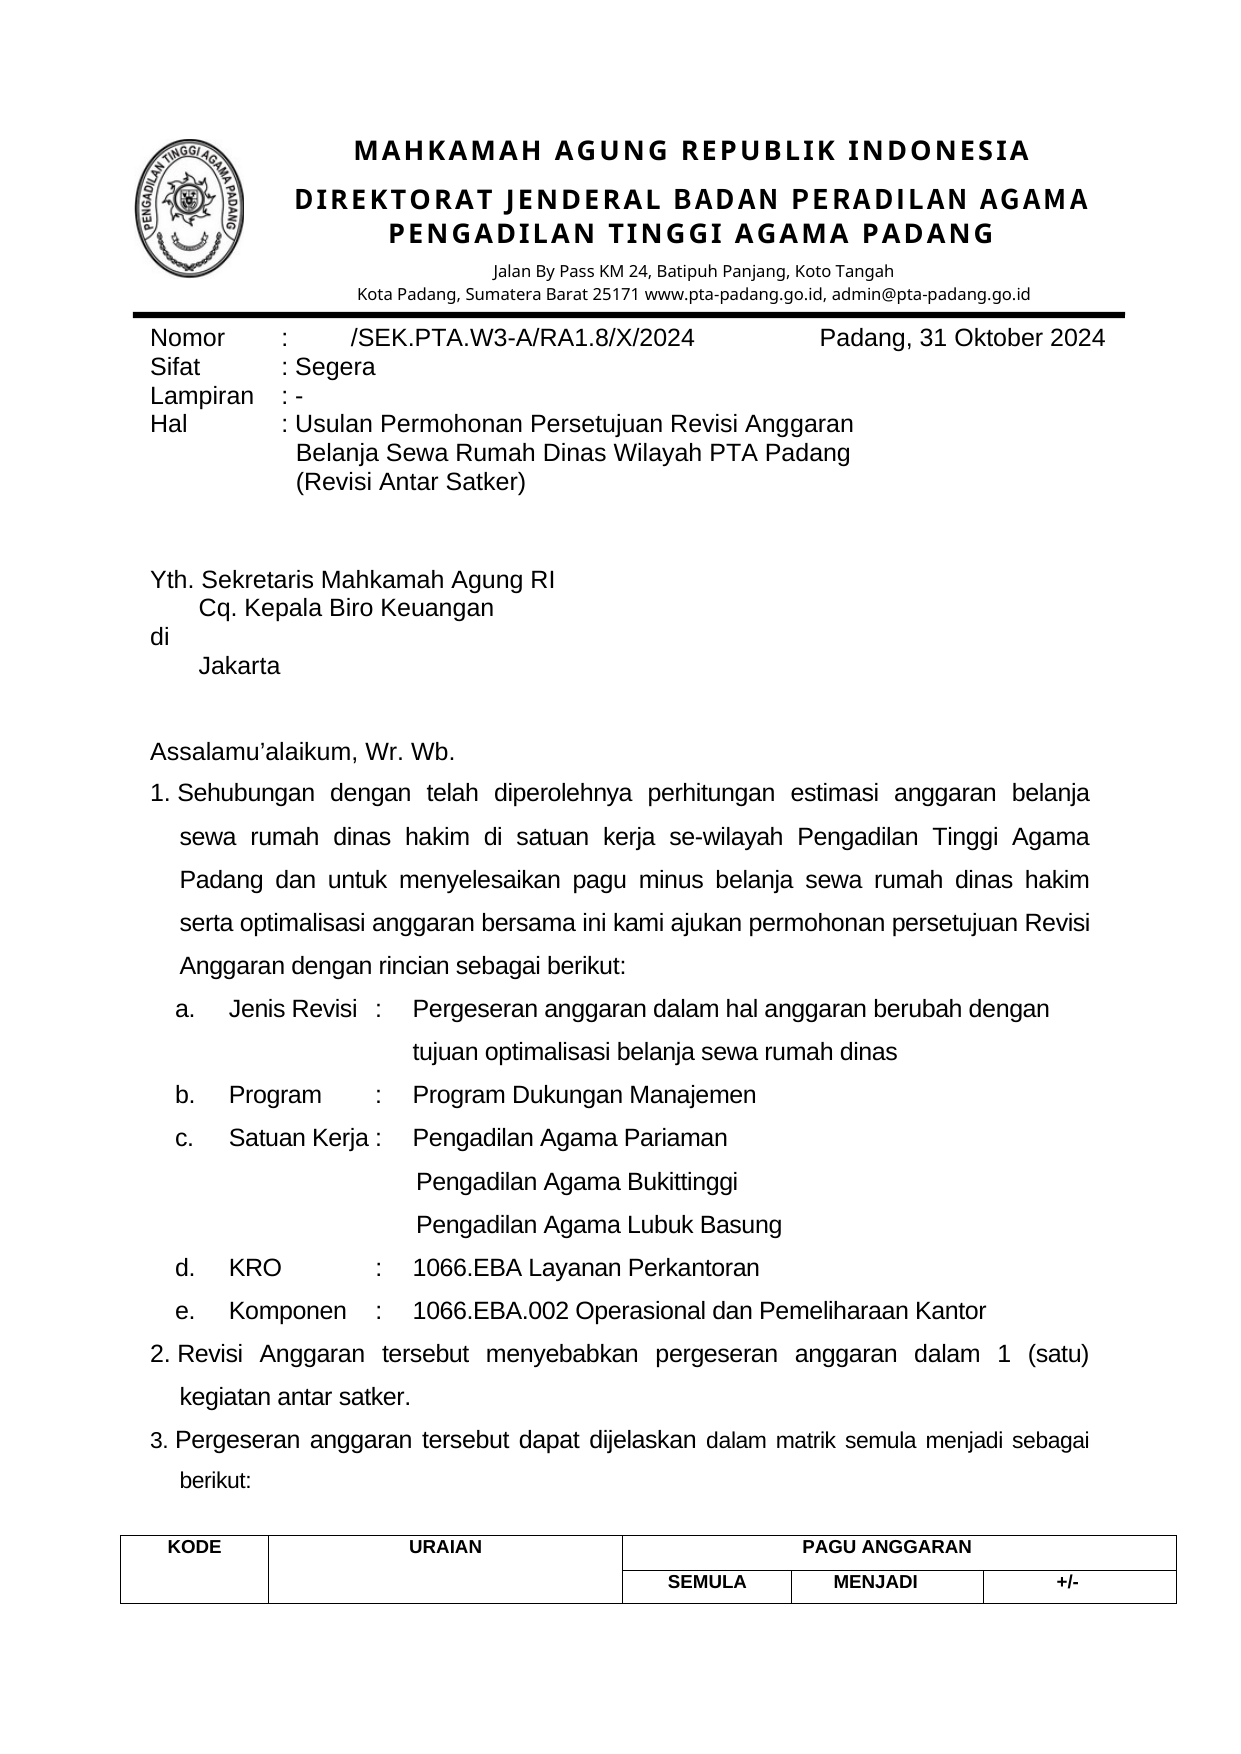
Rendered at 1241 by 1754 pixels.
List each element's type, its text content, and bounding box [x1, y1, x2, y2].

list Pengadilan Agama Lubuk Basung [416, 1209, 1090, 1238]
table_cell MENJADI [792, 1571, 983, 1603]
list Revisi Anggaran tersebut menyebabkan pergeseran anggaran dalam 1 (satu) kegiatan antar satker. [150, 1339, 1090, 1411]
table_header PAGU ANGGARAN [623, 1536, 1176, 1570]
text Sifat : Segera [150, 352, 1090, 381]
list Komponen : 1066.EBA.002 Operasional dan Pemeliharaan Kantor [175, 1296, 1090, 1324]
text Cq. Kepala Biro Keuangan [150, 593, 1090, 622]
text di [150, 622, 1090, 651]
text Belanja Sewa Rumah Dinas Wilayah PTA Padang [150, 438, 1090, 467]
table_cell SEMULA [623, 1571, 791, 1603]
picture [134, 139, 244, 279]
table_cell +/- [984, 1571, 1176, 1603]
text Jakarta [150, 651, 1090, 679]
text (Revisi Antar Satker) [150, 467, 1090, 496]
text Nomor : /SEK.PTA.W3-A/RA1.8/X/2024 Padang, 31 Oktober 2024 [150, 323, 1113, 352]
text Yth. Sekretaris Mahkamah Agung RI [150, 564, 1124, 593]
list Sehubungan dengan telah diperolehnya perhitungan estimasi anggaran belanja sewa rumah dinas hakim di satuan kerja se-wilayah Pengadilan Tinggi Agama Padang dan untuk menyelesaikan pagu minus belanja sewa rumah dinas hakim serta optimalisasi anggaran bersama ini kami ajukan permohonan persetujuan Revisi Anggaran dengan rincian sebagai berikut: [150, 778, 1090, 979]
text Hal : Usulan Permohonan Persetujuan Revisi Anggaran [150, 409, 1090, 438]
list KRO : 1066.EBA Layanan Perkantoran [175, 1253, 1090, 1281]
list Program : Program Dukungan Manajemen [175, 1080, 1090, 1109]
list Pergeseran anggaran tersebut dapat dijelaskan dalam matrik semula menjadi sebagai berikut: [150, 1425, 1090, 1493]
text Lampiran : - [150, 381, 1090, 409]
text Assalamu’alaikum, Wr. Wb. [150, 737, 1090, 766]
table_header KODE [121, 1536, 268, 1603]
list Jenis Revisi : Pergeseran anggaran dalam hal anggaran berubah dengan [175, 994, 1090, 1023]
list Pengadilan Agama Bukittinggi [416, 1166, 1090, 1195]
list Satuan Kerja : Pengadilan Agama Pariaman [175, 1123, 1090, 1152]
table_header URAIAN [269, 1536, 622, 1603]
list tujuan optimalisasi belanja sewa rumah dinas [119, 1037, 1090, 1066]
